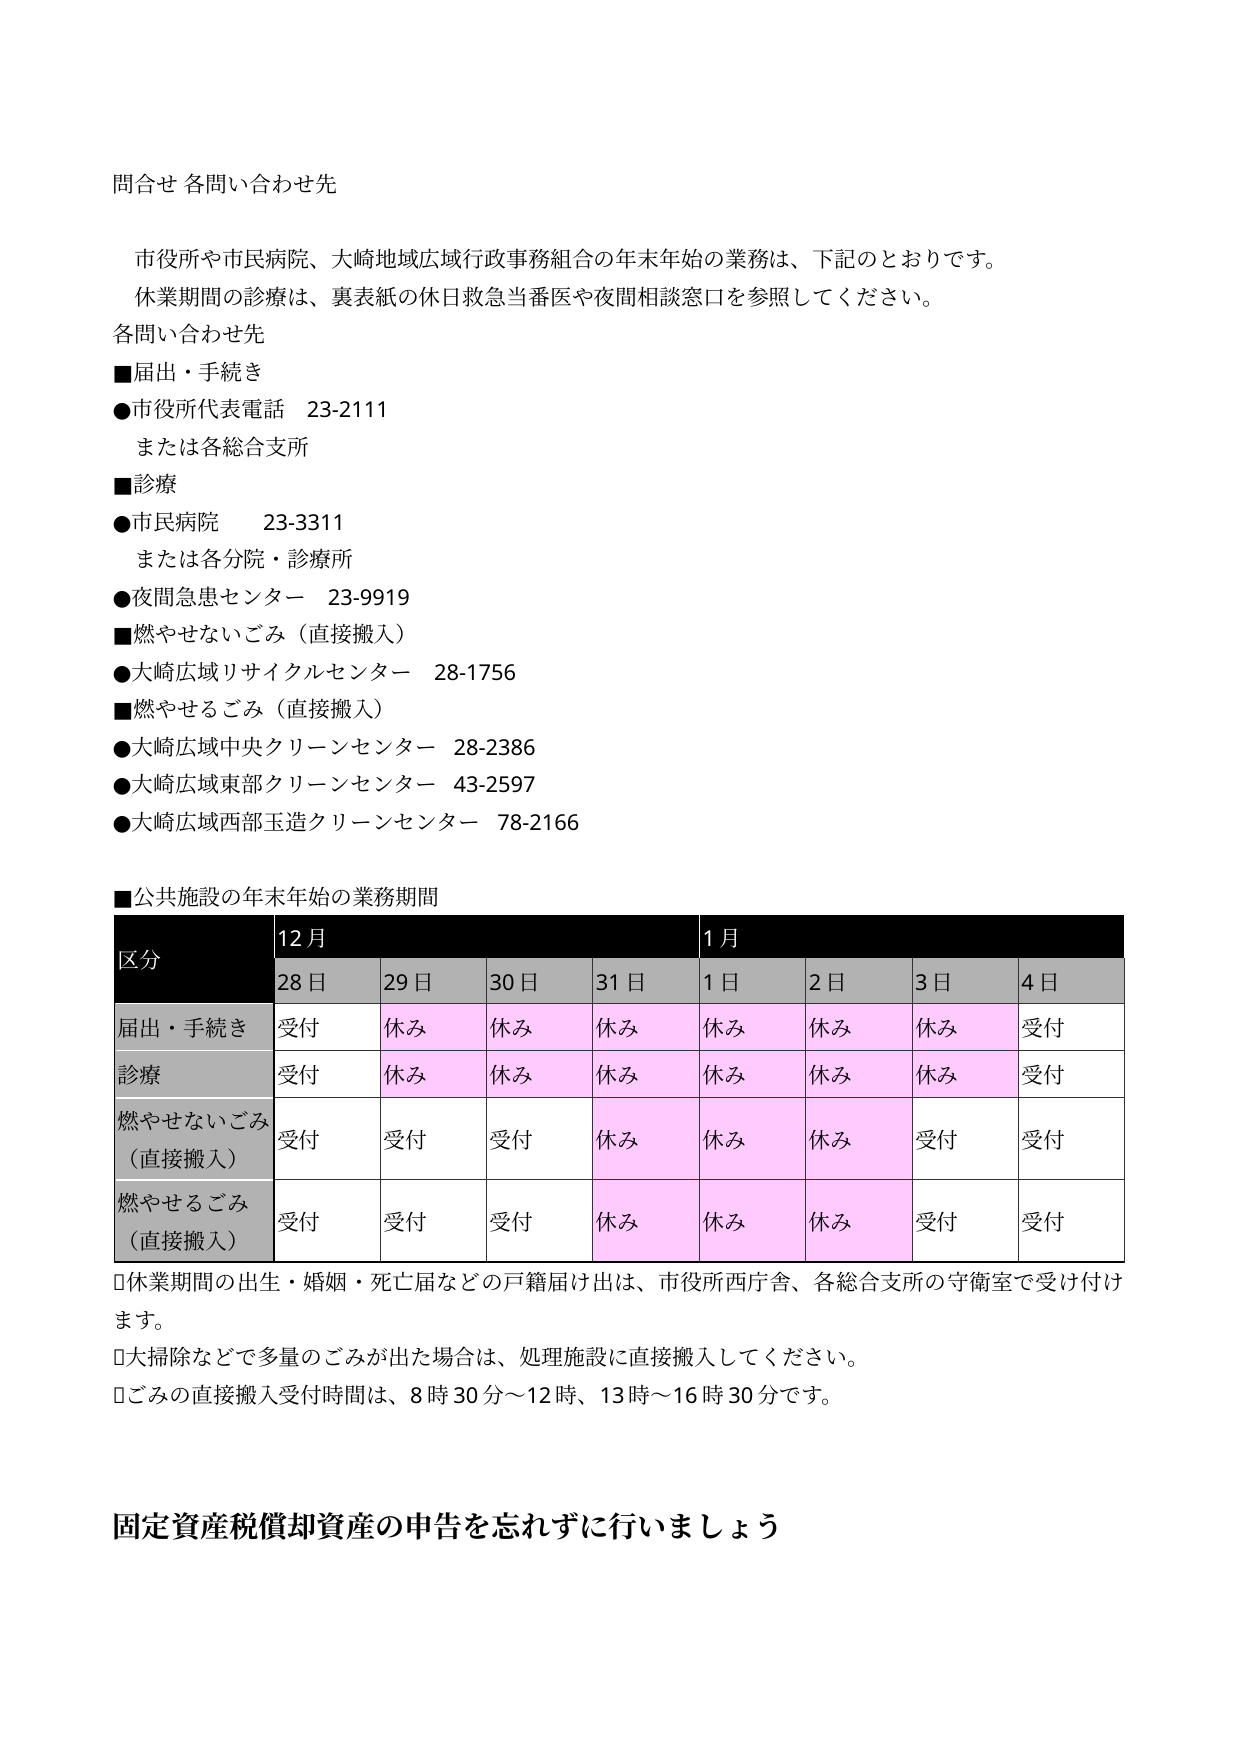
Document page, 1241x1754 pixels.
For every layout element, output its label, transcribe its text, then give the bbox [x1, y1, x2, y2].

table_cell 休み [806, 1051, 912, 1097]
text 固定資産税償却資産の申告を忘れずに行いましょう [112, 1488, 1128, 1563]
text ■診療 [112, 464, 1128, 502]
text ●夜間急患センター 23-9919 [112, 577, 1128, 614]
table_cell 届出・手続き [115, 1004, 273, 1050]
table_cell 受付 [487, 1180, 592, 1261]
text ●大崎広域西部玉造クリーンセンター 78-2166 [112, 802, 1128, 839]
text 大掃除などで多量のごみが出た場合は、処理施設に直接搬入してください。 [112, 1338, 1128, 1375]
table_cell 休み [806, 1180, 912, 1261]
text 休業期間の診療は、裏表紙の休日救急当番医や夜間相談窓口を参照してください。 [112, 277, 1128, 314]
table_cell 受付 [1019, 1098, 1124, 1179]
table_cell 受付 [275, 1051, 380, 1097]
table_cell 休み [487, 1051, 592, 1097]
table_cell 休み [593, 1098, 699, 1179]
text ごみの直接搬入受付時間は、8時30分～12時、13時～16時30分です。 [112, 1375, 1128, 1413]
table_cell 休み [381, 1004, 486, 1050]
text 各問い合わせ先 [112, 314, 1128, 352]
table_cell 休み [913, 1004, 1018, 1050]
table_cell 受付 [381, 1098, 486, 1179]
table_cell 31日 [593, 960, 699, 1003]
table_cell 受付 [913, 1098, 1018, 1179]
table_cell 1日 [700, 960, 805, 1003]
table_cell 休み [593, 1180, 699, 1261]
table_cell 受付 [275, 1098, 380, 1179]
table_cell 受付 [381, 1180, 486, 1261]
table_cell 28日 [275, 960, 380, 1003]
table_cell 休み [593, 1051, 699, 1097]
text または各分院・診療所 [112, 539, 1128, 577]
text ■燃やせないごみ（直接搬入） [112, 614, 1128, 652]
text 市役所や市民病院、大崎地域広域行政事務組合の年末年始の業務は、下記のとおりです。 [112, 239, 1128, 277]
text または各総合支所 [112, 427, 1128, 464]
table_cell 4日 [1019, 960, 1124, 1003]
text 休業期間の出生・婚姻・死亡届などの戸籍届け出は、市役所西庁舎、各総合支所の守衛室で受け付けます。 [112, 1263, 1128, 1338]
table_cell 受付 [487, 1098, 592, 1179]
table_cell 休み [700, 1180, 805, 1261]
text ■公共施設の年末年始の業務期間 [112, 877, 1128, 914]
table_cell 受付 [1019, 1180, 1124, 1261]
table_cell 休み [700, 1004, 805, 1050]
table_header 1月 [700, 916, 1124, 958]
table_cell 休み [806, 1098, 912, 1179]
text 問合せ 各問い合わせ先 [112, 164, 1128, 202]
table_cell 休み [700, 1098, 805, 1179]
table_cell 受付 [913, 1180, 1018, 1261]
table_cell 燃やせるごみ （直接搬入） [115, 1180, 273, 1261]
table_cell 休み [381, 1051, 486, 1097]
table_cell 受付 [1019, 1051, 1124, 1097]
table_cell 2日 [806, 960, 912, 1003]
table_cell 診療 [115, 1051, 273, 1097]
table_cell 休み [913, 1051, 1018, 1097]
table_cell 休み [700, 1051, 805, 1097]
text ■燃やせるごみ（直接搬入） [112, 689, 1128, 727]
text ●市民病院 23-3311 [112, 502, 1128, 539]
table_cell 休み [487, 1004, 592, 1050]
table_cell 3日 [913, 960, 1018, 1003]
text ■届出・手続き [112, 352, 1128, 389]
table_cell 燃やせないごみ （直接搬入） [115, 1098, 273, 1179]
table_cell 30日 [487, 960, 592, 1003]
table_cell 受付 [275, 1180, 380, 1261]
table_cell 休み [593, 1004, 699, 1050]
text ●大崎広域中央クリーンセンター 28-2386 [112, 727, 1128, 764]
table_header 12月 [275, 916, 699, 958]
table_header 区分 [115, 916, 274, 1003]
table_cell 休み [806, 1004, 912, 1050]
text ●大崎広域リサイクルセンター 28-1756 [112, 652, 1128, 689]
text ●大崎広域東部クリーンセンター 43-2597 [112, 764, 1128, 802]
text ●市役所代表電話 23-2111 [112, 389, 1128, 427]
table_cell 29日 [381, 960, 486, 1003]
table_cell 受付 [1019, 1004, 1124, 1050]
table_cell 受付 [275, 1004, 380, 1050]
